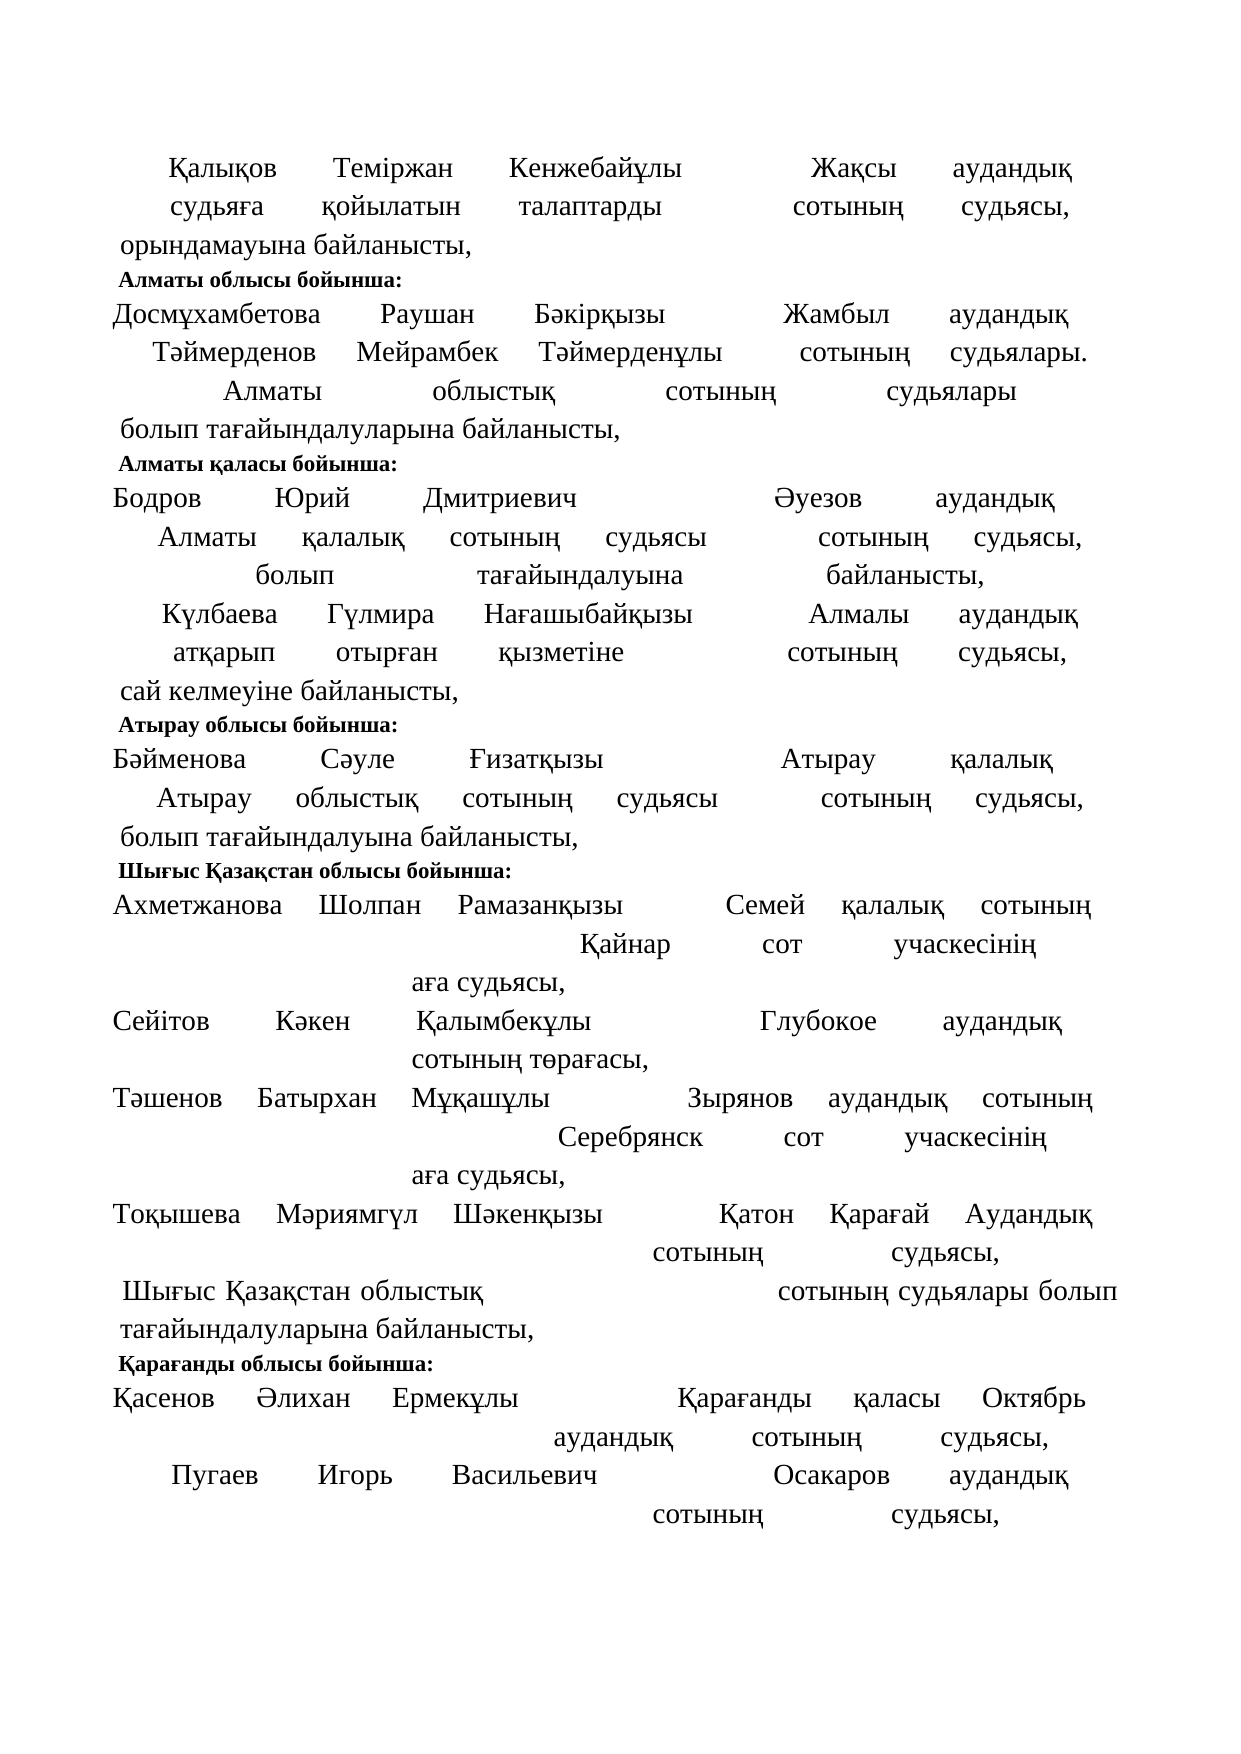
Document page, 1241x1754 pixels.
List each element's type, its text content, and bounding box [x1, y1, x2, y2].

text Қарағанды облысы бойынша: [112, 1350, 1128, 1376]
text Ахметжанова Шолпан Рамазанқызы Семей қалалық сотының Қайнар сот учаскесінің аға судьясы, [112, 887, 1128, 998]
text Шығыс Қазақстан облысы бойынша: [112, 857, 1128, 884]
text Бодров Юрий Дмитриевич Әуезов аудандық Алматы қалалық сотының судьясы сотының судьясы, болып тағайындалуына байланысты, Күлбаева Гүлмира Нағашыбайқызы Алмалы аудандық атқарып отырған қызметіне сотының судьясы, сай келмеуіне байланысты, [112, 480, 1128, 706]
text Тоқышева Мәриямгүл Шәкенқызы Қатон Қарағай Аудандық сотының судьясы, Шығыс Қазақстан облыстық сотының судьялары болып тағайындалуларына байланысты, [112, 1196, 1128, 1345]
text Атырау облысы бойынша: [112, 711, 1128, 738]
text Алматы қаласы бойынша: [112, 450, 1128, 476]
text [112, 1380, 1128, 1529]
text Сейітов Кәкен Қалымбекұлы Глубокое аудандық сотының төрағасы, [112, 1003, 1128, 1075]
text Досмұхамбетова Раушан Бәкірқызы Жамбыл аудандық Тәймерденов Мейрамбек Тәймерденұлы сотының судьялары. Алматы облыстық сотының судьялары болып тағайындалуларына байланысты, [112, 296, 1128, 445]
text Алматы облысы бойынша: [112, 266, 1128, 292]
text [112, 150, 1128, 261]
text Тәшенов Батырхан Мұқашұлы Зырянов аудандық сотының Серебрянск сот учаскесінің аға судьясы, [112, 1080, 1128, 1191]
text Бәйменова Сәуле Ғизатқызы Атырау қалалық Атырау облыстық сотының судьясы сотының судьясы, болып тағайындалуына байланысты, [112, 742, 1128, 852]
